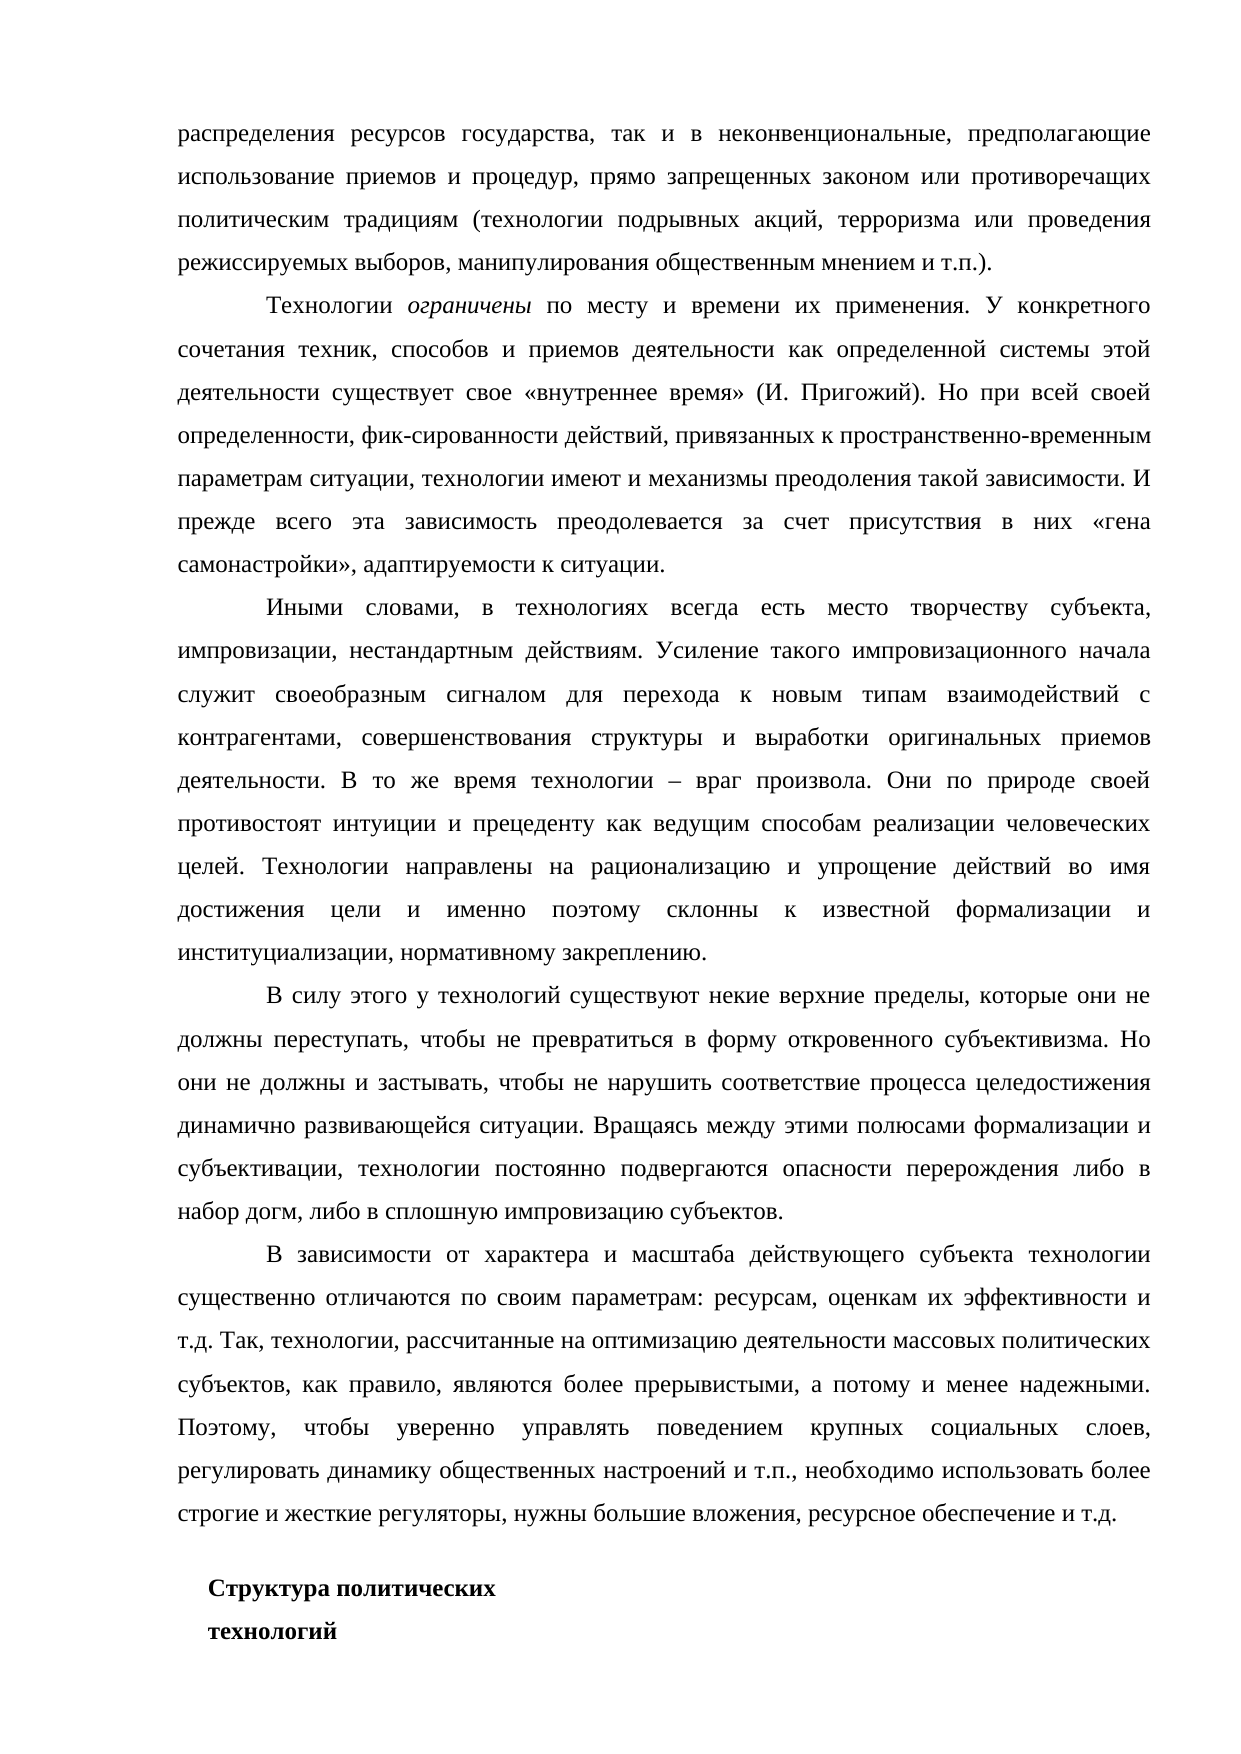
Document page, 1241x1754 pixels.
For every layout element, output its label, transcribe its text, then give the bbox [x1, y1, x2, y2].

text В силу этого у технологий существуют некие верхние пределы, которые они не должны переступать, чтобы не превратиться в форму откровенного субъективизма. Но они не должны и застывать, чтобы не нарушить соответствие процесса целедостижения динамично развивающейся ситуации. Вращаясь между этими полюсами формализации и субъективации, технологии постоянно подвергаются опасности перерождения либо в набор догм, либо в сплошную импровизацию субъектов. [177, 981, 1152, 1225]
text технологий [119, 1616, 529, 1644]
text Технологии ограничены по месту и времени их применения. У конкретного сочетания техник, способов и приемов деятельности как определенной системы этой деятельности существует свое «внутреннее время» (И. Пригожий). Но при всей своей определенности, фик-сированности действий, привязанных к пространственно-временным параметрам ситуации, технологии имеют и механизмы преодоления такой зависимости. И прежде всего эта зависимость преодолевается за счет присутствия в них «гена самонастройки», адаптируемости к ситуации. [177, 291, 1152, 578]
text Структура политических [119, 1573, 529, 1601]
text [177, 118, 1152, 276]
text Иными словами, в технологиях всегда есть место творчеству субъекта, импровизации, нестандартным действиям. Усиление такого импровизационного начала служит своеобразным сигналом для перехода к новым типам взаимодействий с контрагентами, совершенствования структуры и выработки оригинальных приемов деятельности. В то же время технологии – враг произвола. Они по природе своей противостоят интуиции и прецеденту как ведущим способам реализации человеческих целей. Технологии направлены на рационализацию и упрощение действий во имя достижения цели и именно поэтому склонны к известной формализации и институциализации, нормативному закреплению. [177, 592, 1152, 966]
text В зависимости от характера и масштаба действующего субъекта технологии существенно отличаются по своим параметрам: ресурсам, оценкам их эффективности и т.д. Так, технологии, рассчитанные на оптимизацию деятельности массовых политических субъектов, как правило, являются более прерывистыми, а потому и менее надежными. Поэтому, чтобы уверенно управлять поведением крупных социальных слоев, регулировать динамику общественных настроений и т.п., необходимо использовать более строгие и жесткие регуляторы, нужны большие вложения, ресурсное обеспечение и т.д. [177, 1239, 1152, 1527]
